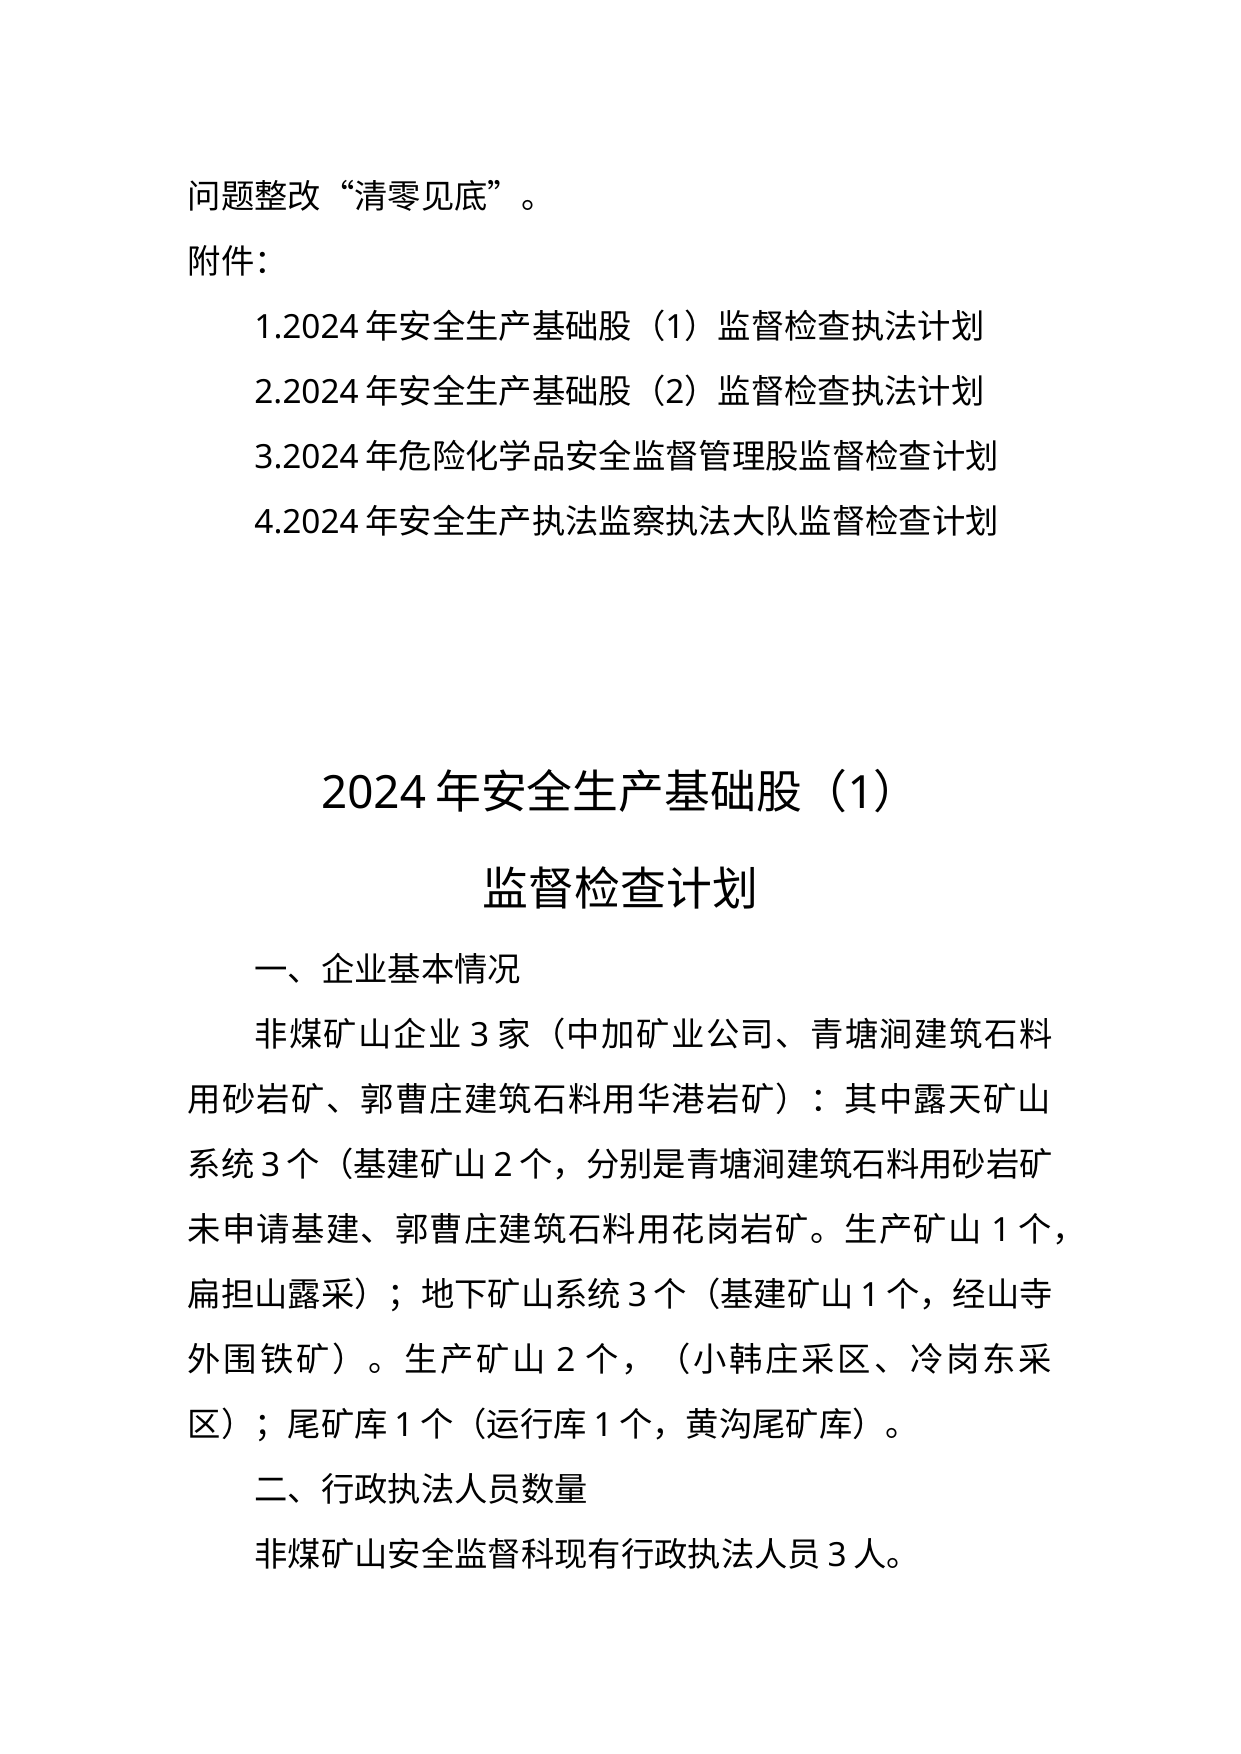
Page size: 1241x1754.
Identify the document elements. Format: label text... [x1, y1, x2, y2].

list 非煤矿山企业3家（中加矿业公司、青塘涧建筑石料用砂岩矿、郭曹庄建筑石料用华港岩矿）：其中露天矿山系统3个（基建矿山2个，分别是青塘涧建筑石料用砂岩矿未申请基建、郭曹庄建筑石料用花岗岩矿。生产矿山1个，扁担山露采）；地下矿山系统3个（基建矿山1个，经山寺外围铁矿）。生产矿山2个，（小韩庄采区、冷岗东采区）；尾矿库1个（运行库1个，黄沟尾矿库）。 [187, 999, 1053, 1454]
text 附件： [187, 227, 1053, 292]
text 4.2024年安全生产执法监察执法大队监督检查计划 [187, 487, 1053, 552]
text 1.2024年安全生产基础股（1）监督检查执法计划 [187, 292, 1053, 357]
text 2.2024年安全生产基础股（2）监督检查执法计划 [187, 357, 1053, 422]
text 监督检查计划 [187, 837, 1053, 934]
text 二、行政执法人员数量 [187, 1454, 1053, 1519]
text 3.2024年危险化学品安全监督管理股监督检查计划 [187, 422, 1053, 487]
list 非煤矿山安全监督科现有行政执法人员3人。 [187, 1519, 1053, 1584]
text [187, 162, 1053, 227]
text 一、企业基本情况 [187, 934, 1053, 999]
text 2024年安全生产基础股（1） [187, 739, 1053, 837]
